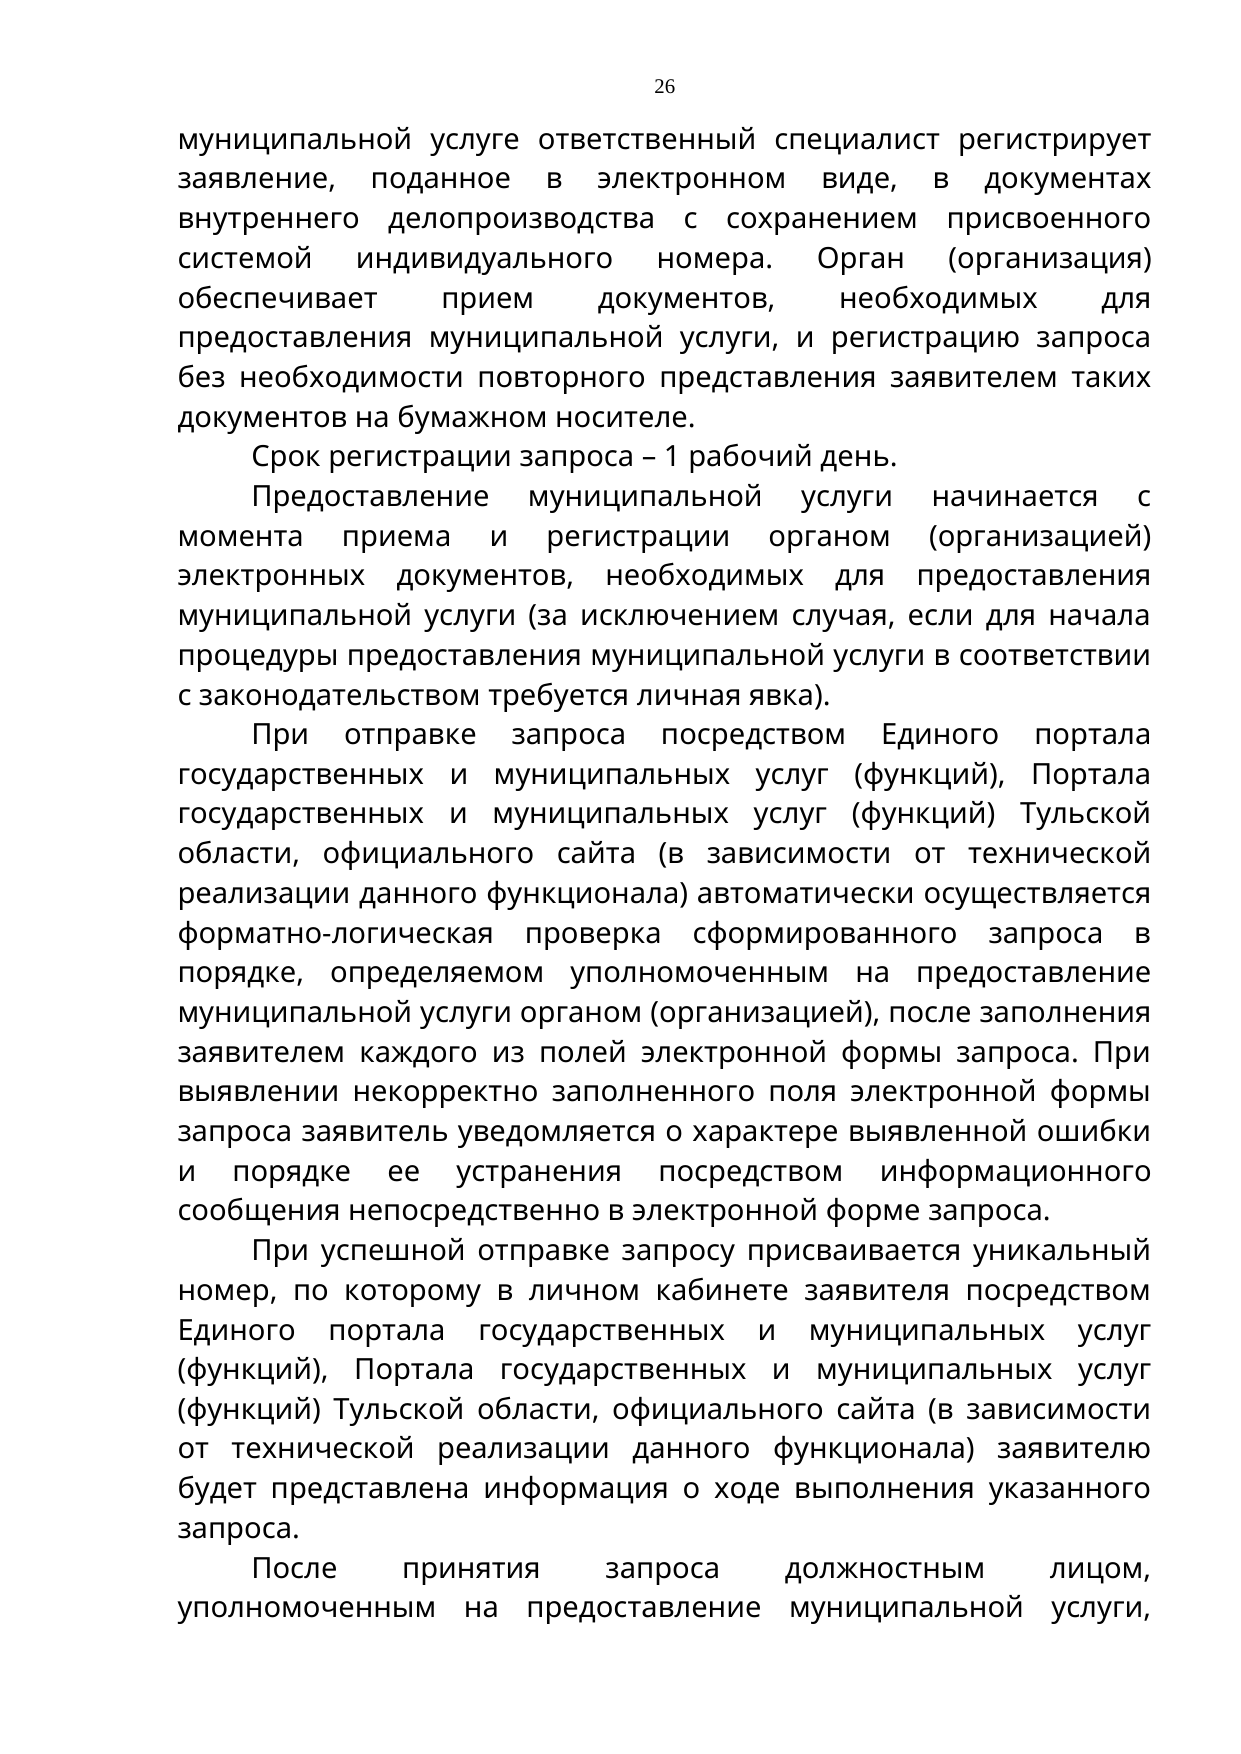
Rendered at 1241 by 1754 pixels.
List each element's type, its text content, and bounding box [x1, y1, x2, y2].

text При успешной отправке запросу присваивается уникальный номер, по которому в личном кабинете заявителя посредством Единого портала государственных и муниципальных услуг (функций), Портала государственных и муниципальных услуг (функций) Тульской области, официального сайта (в зависимости от технической реализации данного функционала) заявителю будет представлена информация о ходе выполнения указанного запроса. [177, 1229, 1152, 1547]
text При отправке запроса посредством Единого портала государственных и муниципальных услуг (функций), Портала государственных и муниципальных услуг (функций) Тульской области, официального сайта (в зависимости от технической реализации данного функционала) автоматически осуществляется форматно-логическая проверка сформированного запроса в порядке, определяемом уполномоченным на предоставление муниципальной услуги органом (организацией), после заполнения заявителем каждого из полей электронной формы запроса. При выявлении некорректно заполненного поля электронной формы запроса заявитель уведомляется о характере выявленной ошибки и порядке ее устранения посредством информационного сообщения непосредственно в электронной форме запроса. [177, 713, 1152, 1229]
text Срок регистрации запроса – 1 рабочий день. [177, 436, 1152, 475]
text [177, 118, 1152, 436]
text Предоставление муниципальной услуги начинается с момента приема и регистрации органом (организацией) электронных документов, необходимых для предоставления муниципальной услуги (за исключением случая, если для начала процедуры предоставления муниципальной услуги в соответствии с законодательством требуется личная явка). [177, 475, 1152, 713]
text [177, 1547, 1152, 1626]
